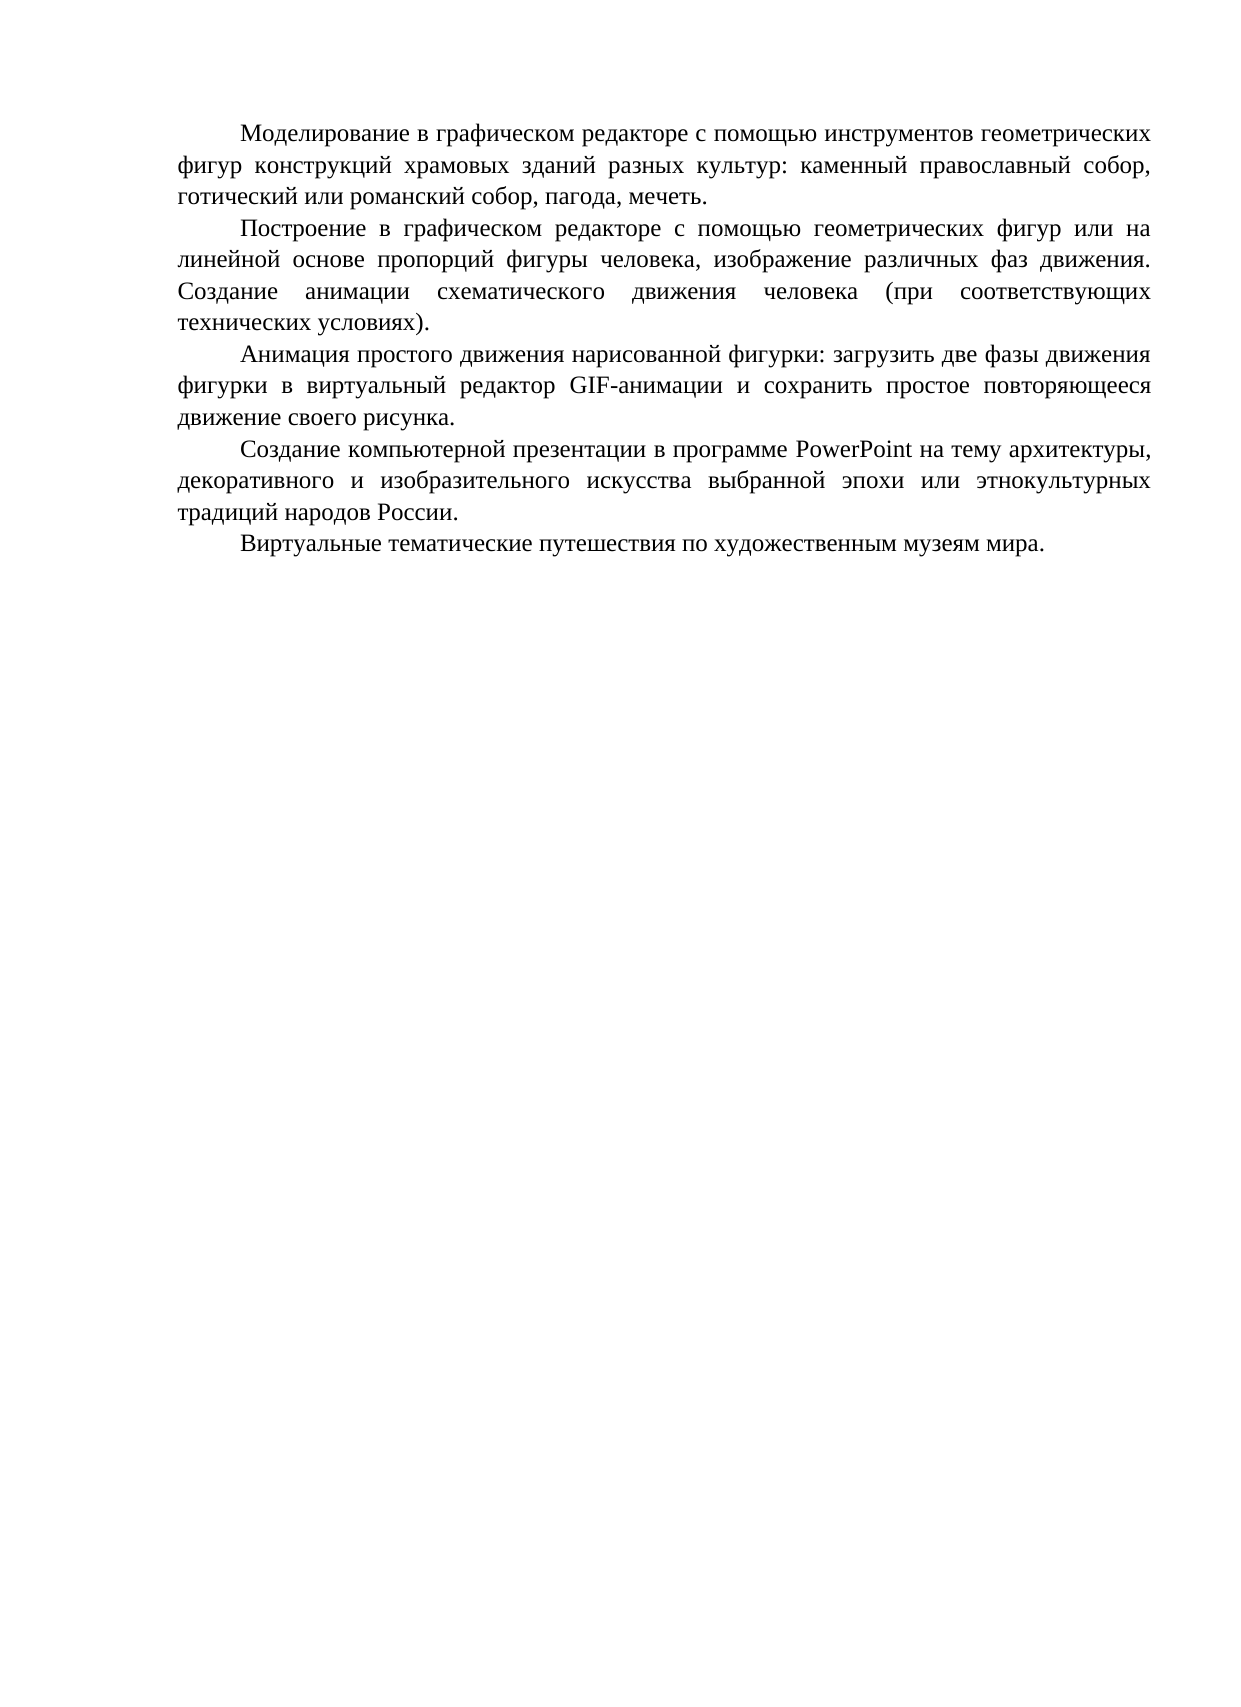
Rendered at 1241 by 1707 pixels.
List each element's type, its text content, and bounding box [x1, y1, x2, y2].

text Виртуальные тематические путешествия по художественным музеям мира. [177, 528, 1152, 557]
text Анимация простого движения нарисованной фигурки: загрузить две фазы движения фигурки в виртуальный редактор GIF-анимации и сохранить простое повторяющееся движение своего рисунка. [177, 339, 1152, 431]
text Моделирование в графическом редакторе с помощью инструментов геометрических фигур конструкций храмовых зданий разных культур: каменный православный собор, готический или романский собор, пагода, мечеть. [177, 118, 1152, 210]
text Создание компьютерной презентации в программе PowerPoint на тему архитектуры, декоративного и изобразительного искусства выбранной эпохи или этнокультурных традиций народов России. [177, 434, 1152, 526]
text Построение в графическом редакторе с помощью геометрических фигур или на линейной основе пропорций фигуры человека, изображение различных фаз движения. Создание анимации схематического движения человека (при соответствующих технических условиях). [177, 213, 1152, 336]
